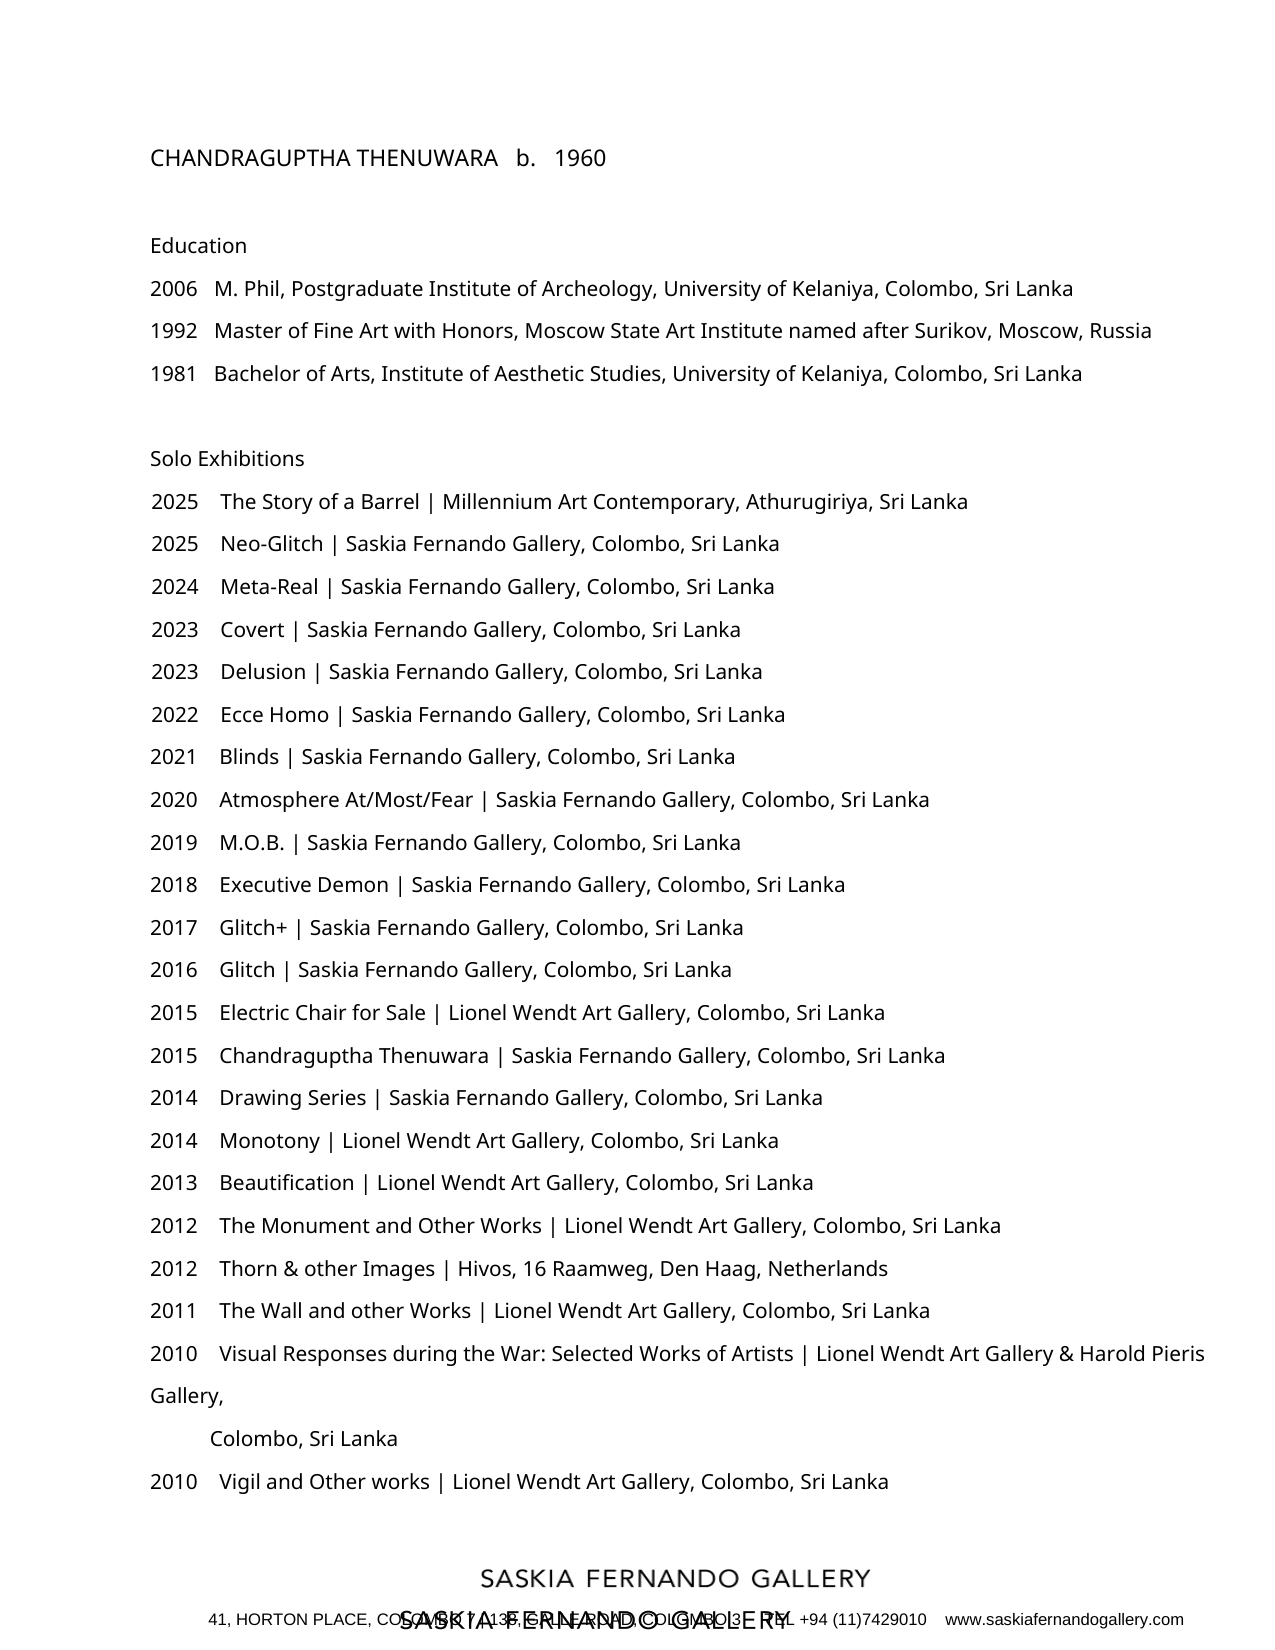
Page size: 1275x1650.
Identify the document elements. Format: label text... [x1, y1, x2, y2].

text 2012 The Monument and Other Works | Lionel Wendt Art Gallery, Colombo, Sri Lanka [150, 1211, 1219, 1239]
text 2015 Chandraguptha Thenuwara | Saskia Fernando Gallery, Colombo, Sri Lanka [150, 1041, 1219, 1069]
text 2022 Ecce Homo | Saskia Fernando Gallery, Colombo, Sri Lanka [151, 700, 1219, 728]
text 2017 Glitch+ | Saskia Fernando Gallery, Colombo, Sri Lanka [150, 913, 1219, 941]
text 2014 Drawing Series | Saskia Fernando Gallery, Colombo, Sri Lanka [150, 1083, 1219, 1112]
text Colombo, Sri Lanka [150, 1424, 1243, 1453]
text 2013 Beautification | Lionel Wendt Art Gallery, Colombo, Sri Lanka [150, 1168, 1219, 1197]
picture [400, 1547, 917, 1650]
text 2025 Neo-Glitch | Saskia Fernando Gallery, Colombo, Sri Lanka [151, 529, 1219, 558]
text 2010 Vigil and Other works | Lionel Wendt Art Gallery, Colombo, Sri Lanka [150, 1467, 1243, 1495]
text 2018 Executive Demon | Saskia Fernando Gallery, Colombo, Sri Lanka [150, 870, 1219, 899]
text Education 2006 M. Phil, Postgraduate Institute of Archeology, University of Kelaniya, Colombo, Sri Lanka [150, 231, 1243, 302]
text CHANDRAGUPTHA THENUWARA b. 1960 [150, 142, 1243, 173]
text 2012 Thorn & other Images | Hivos, 16 Raamweg, Den Haag, Netherlands [150, 1254, 1219, 1282]
text 2020 Atmosphere At/Most/Fear | Saskia Fernando Gallery, Colombo, Sri Lanka [150, 785, 1219, 813]
text 2016 Glitch | Saskia Fernando Gallery, Colombo, Sri Lanka [150, 956, 1219, 984]
text 2024 Meta-Real | Saskia Fernando Gallery, Colombo, Sri Lanka [151, 572, 1219, 601]
text 2011 The Wall and other Works | Lionel Wendt Art Gallery, Colombo, Sri Lanka [150, 1296, 1219, 1325]
text 2025 The Story of a Barrel | Millennium Art Contemporary, Athurugiriya, Sri Lanka [151, 487, 1219, 515]
text 1992 Master of Fine Art with Honors, Moscow State Art Institute named after Surikov, Moscow, Russia [150, 316, 1243, 345]
text 2010 Visual Responses during the War: Selected Works of Artists | Lionel Wendt Art Gallery & Harold Pieris Gallery, [150, 1339, 1243, 1410]
text 2015 Electric Chair for Sale | Lionel Wendt Art Gallery, Colombo, Sri Lanka [150, 998, 1219, 1027]
text 1981 Bachelor of Arts, Institute of Aesthetic Studies, University of Kelaniya, Colombo, Sri Lanka Solo Exhibitions [150, 359, 1243, 473]
text 2019 M.O.B. | Saskia Fernando Gallery, Colombo, Sri Lanka [150, 828, 1219, 856]
text 2021 Blinds | Saskia Fernando Gallery, Colombo, Sri Lanka [150, 742, 1219, 771]
text 2023 Covert | Saskia Fernando Gallery, Colombo, Sri Lanka [151, 615, 1219, 643]
text 2023 Delusion | Saskia Fernando Gallery, Colombo, Sri Lanka [151, 657, 1219, 686]
text 2014 Monotony | Lionel Wendt Art Gallery, Colombo, Sri Lanka [150, 1126, 1219, 1154]
